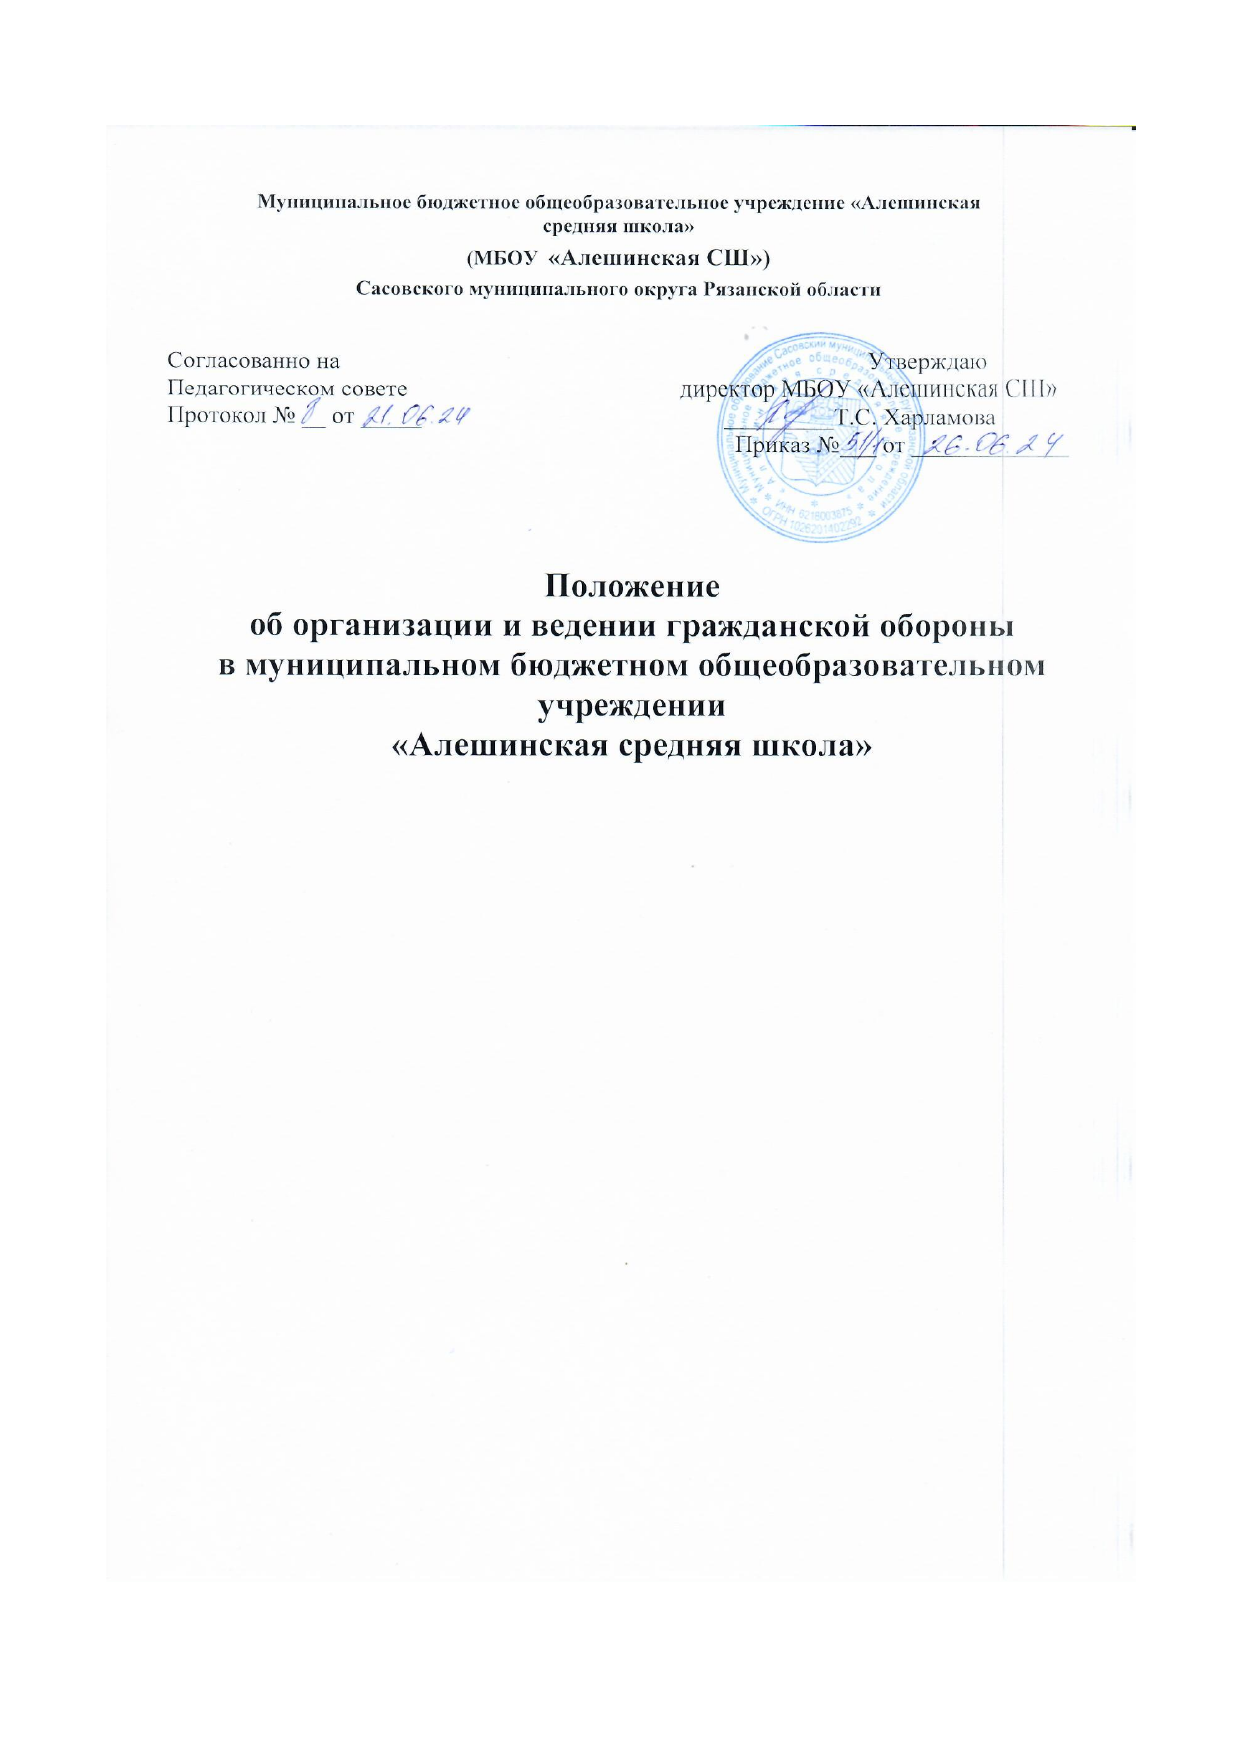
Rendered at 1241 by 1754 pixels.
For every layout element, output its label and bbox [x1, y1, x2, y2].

picture [106, 125, 1136, 1582]
